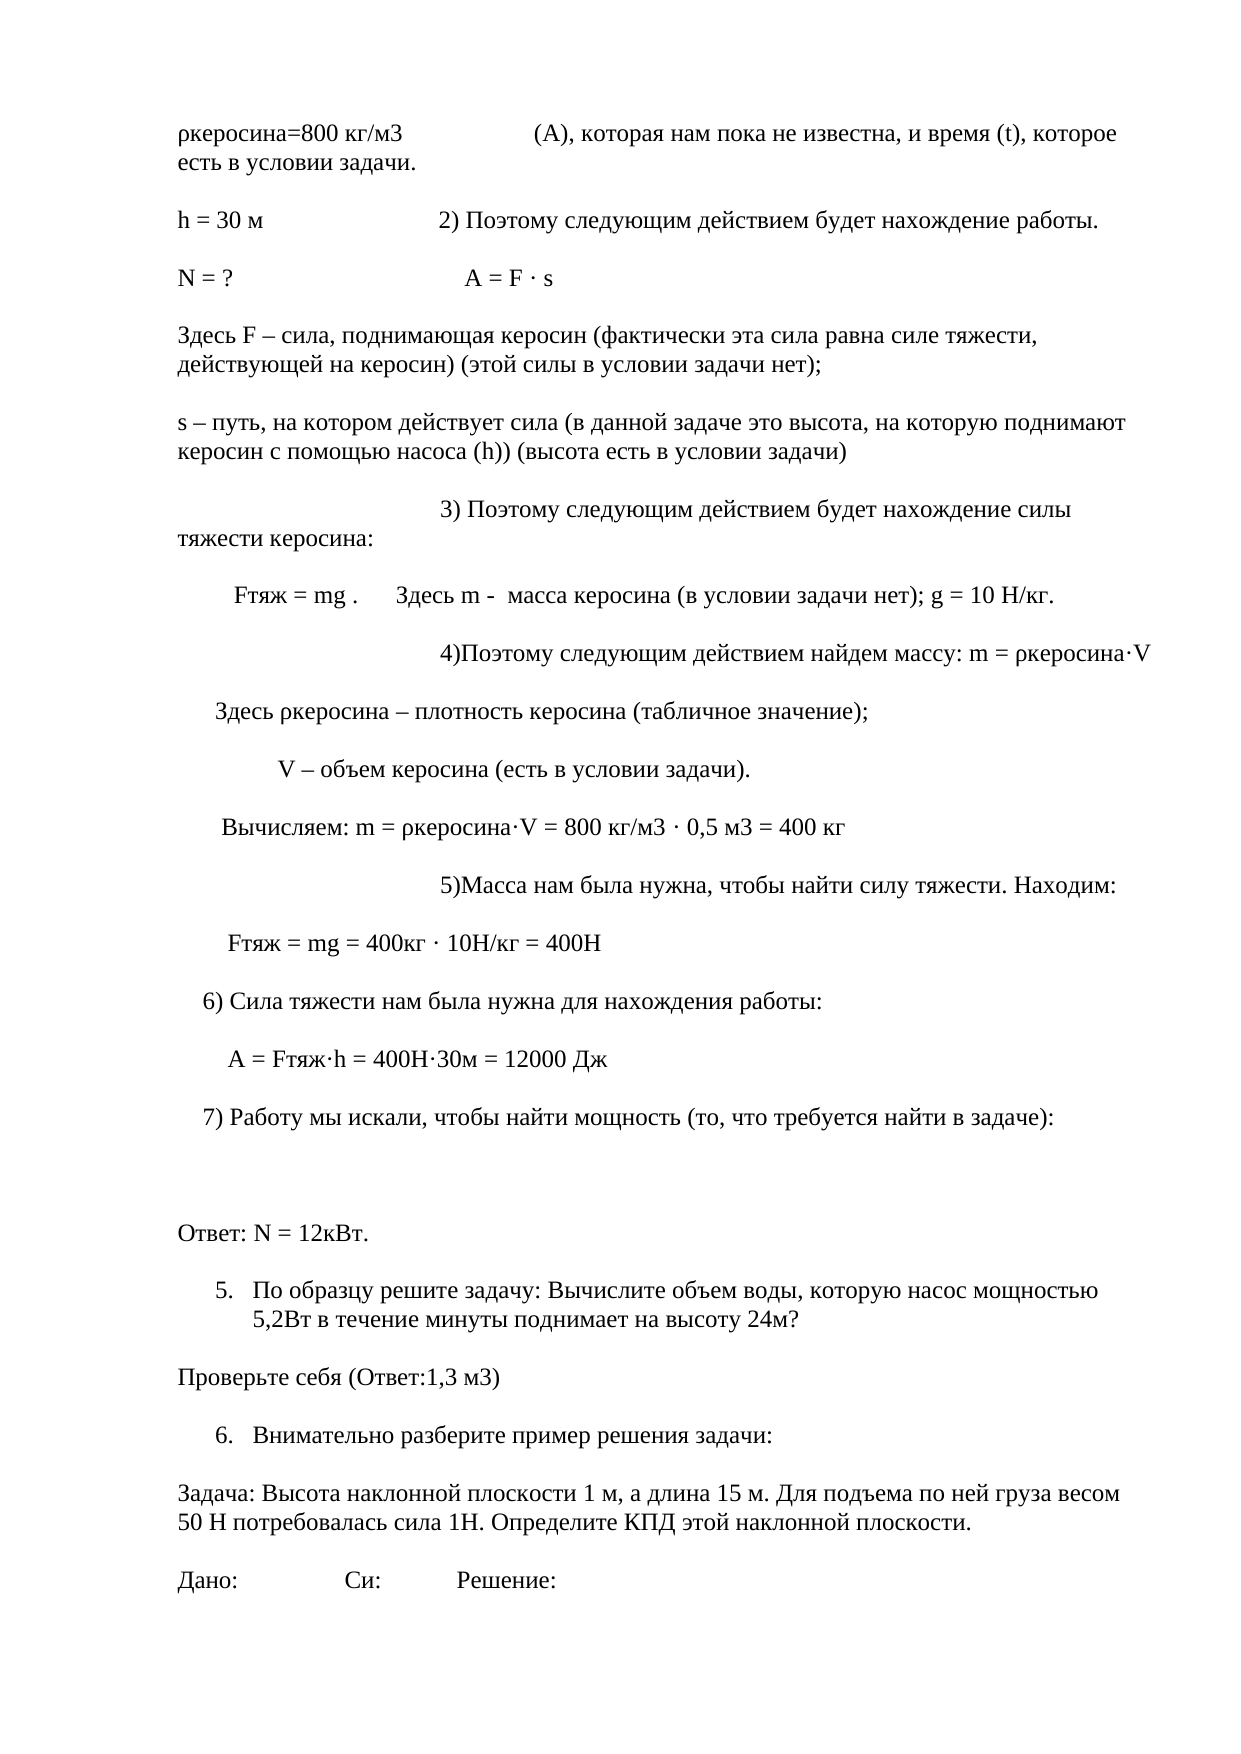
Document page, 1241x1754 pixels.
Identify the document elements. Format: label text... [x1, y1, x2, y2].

text V – объем керосина (есть в условии задачи). [177, 754, 1152, 783]
text Fтяж = mg = 400кг · 10Н/кг = 400Н [177, 928, 1152, 957]
text Вычисляем: m = ρкеросина·V = 800 кг/м3 · 0,5 м3 = 400 кг [177, 812, 1152, 841]
text 3) Поэтому следующим действием будет нахождение силы тяжести керосина: [177, 494, 1152, 551]
text s – путь, на котором действует сила (в данной задаче это высота, на которую поднимают керосин с помощью насоса (h)) (высота есть в условии задачи) [177, 407, 1152, 465]
list По образцу решите задачу: Вычислите объем воды, которую насос мощностью 5,2Вт в течение минуты поднимает на высоту 24м? [215, 1276, 1152, 1333]
text Дано: Си: Решение: [177, 1565, 1152, 1593]
text Здесь ρкеросина – плотность керосина (табличное значение); [177, 696, 1152, 725]
text 4)Поэтому следующим действием найдем массу: m = ρкеросина·V [177, 638, 1152, 667]
text A = Fтяж·h = 400Н·30м = 12000 Дж [177, 1044, 1152, 1073]
text 6) Сила тяжести нам была нужна для нахождения работы: [177, 986, 1152, 1015]
text 7) Работу мы искали, чтобы найти мощность (то, что требуется найти в задаче): [177, 1102, 1152, 1131]
list Внимательно разберите пример решения задачи: [215, 1420, 1152, 1449]
text Здесь F – сила, поднимающая керосин (фактически эта сила равна силе тяжести, действующей на керосин) (этой силы в условии задачи нет); [177, 321, 1152, 378]
text 5)Масса нам была нужна, чтобы найти силу тяжести. Находим: [177, 870, 1152, 899]
text N = ? А = F · s [177, 263, 1152, 291]
text Fтяж = mg . Здесь m - масса керосина (в условии задачи нет); g = 10 Н/кг. [177, 581, 1152, 609]
text h = 30 м 2) Поэтому следующим действием будет нахождение работы. [177, 205, 1152, 233]
text ρкеросина=800 кг/м3 (А), которая нам пока не известна, и время (t), которое есть в условии задачи. [177, 118, 1152, 176]
text Проверьте себя (Ответ:1,3 м3) [177, 1362, 1152, 1391]
text Задача: Высота наклонной плоскости 1 м, а длина 15 м. Для подъема по ней груза весом 50 Н потребовалась сила 1Н. Определите КПД этой наклонной плоскости. [177, 1478, 1152, 1536]
text Ответ: N = 12кВт. [177, 1218, 1152, 1246]
